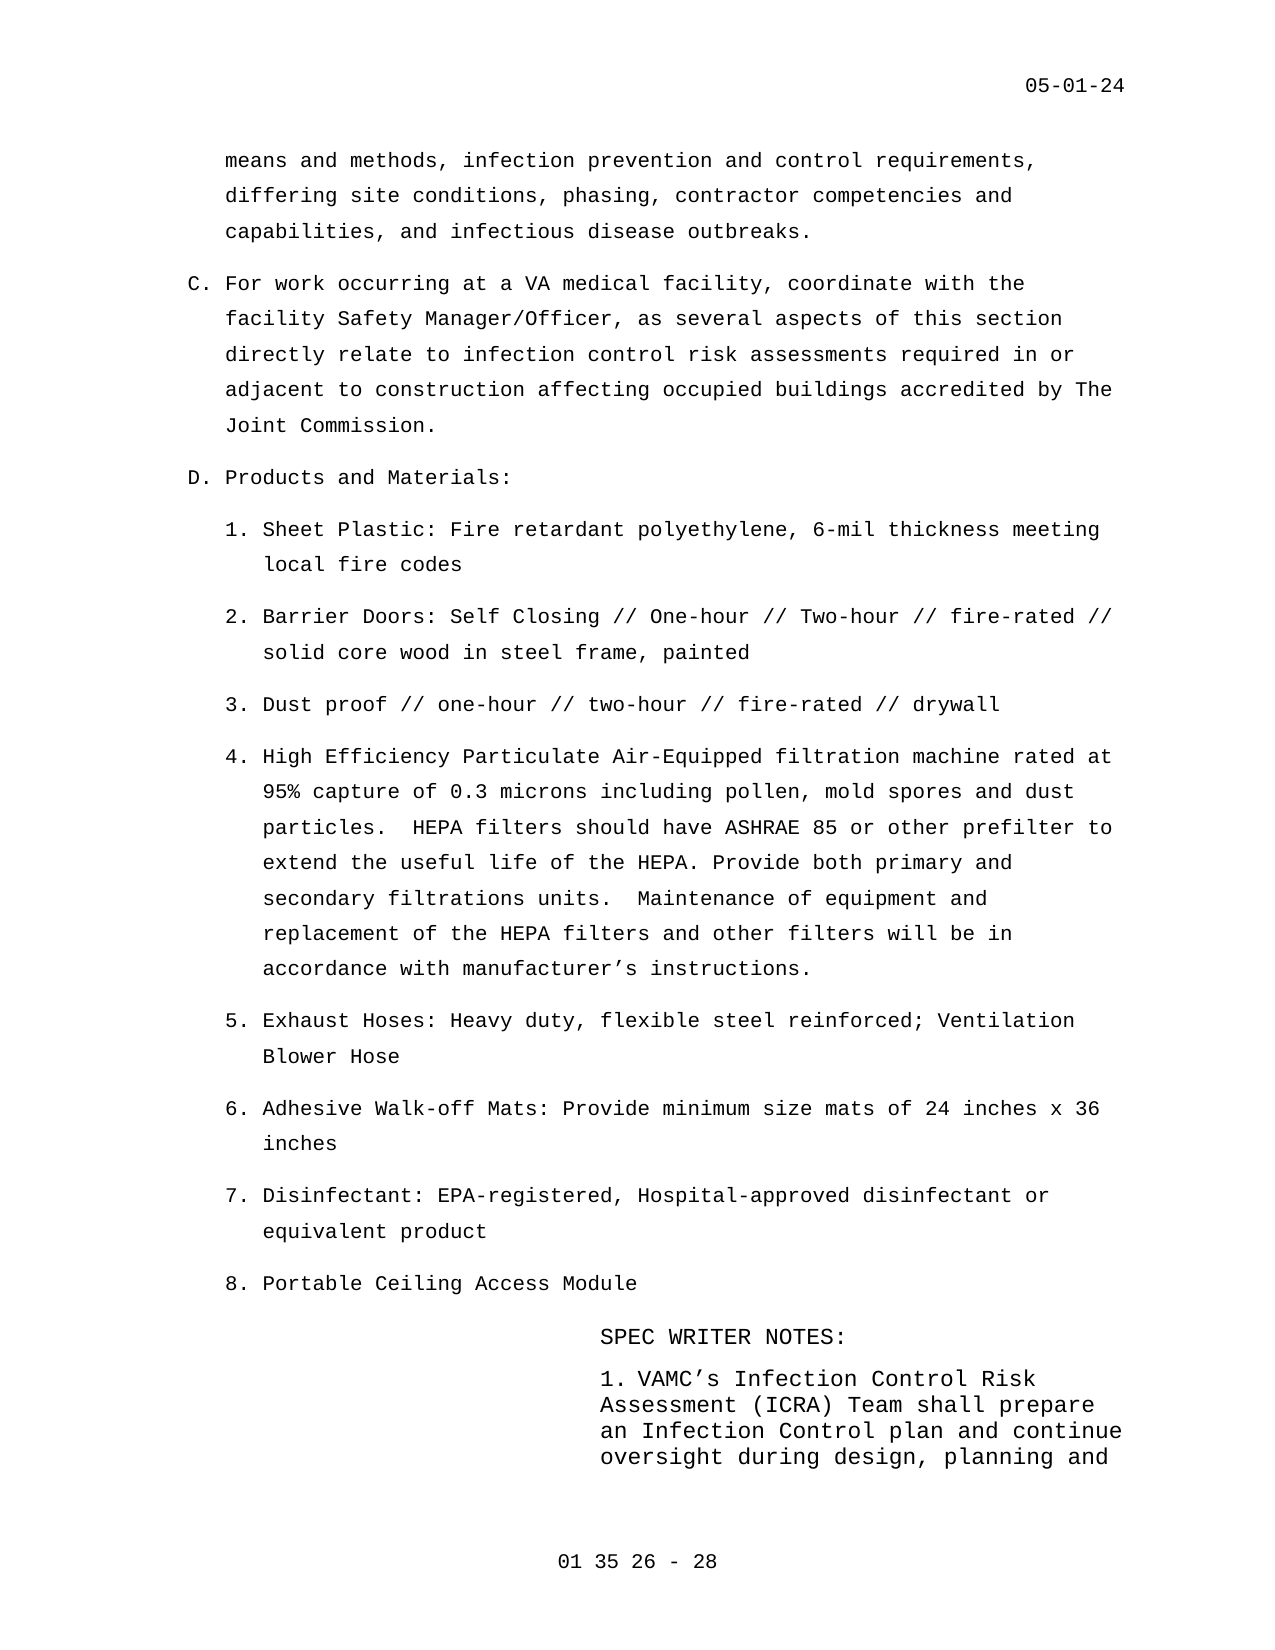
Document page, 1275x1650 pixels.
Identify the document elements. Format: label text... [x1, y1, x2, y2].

list For work occurring at a VA medical facility, coordinate with the facility Safety Manager/Officer, as several aspects of this section directly relate to infection control risk assessments required in or adjacent to construction affecting occupied buildings accredited by The Joint Commission. [187, 273, 1125, 438]
text 7. Disinfectant: EPA-registered, Hospital-approved disinfectant or equivalent product [225, 1185, 1125, 1244]
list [187, 150, 1125, 244]
text 1. Sheet Plastic: Fire retardant polyethylene, 6-mil thickness meeting local fire codes [225, 519, 1125, 578]
text 3. Dust proof // one-hour // two-hour // fire-rated // drywall [225, 694, 1125, 717]
text 5. Exhaust Hoses: Heavy duty, flexible steel reinforced; Ventilation Blower Hose [225, 1010, 1125, 1069]
text 4. High Efficiency Particulate Air-Equipped filtration machine rated at 95% capture of 0.3 microns including pollen, mold spores and dust particles. HEPA filters should have ASHRAE 85 or other prefilter to extend the useful life of the HEPA. Provide both primary and secondary filtrations units. Maintenance of equipment and replacement of the HEPA filters and other filters will be in accordance with manufacturer’s instructions. [225, 746, 1125, 982]
text SPEC WRITER NOTES: [600, 1325, 1125, 1351]
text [600, 1368, 1125, 1471]
text 8. Portable Ceiling Access Module [225, 1273, 1125, 1297]
text 2. Barrier Doors: Self Closing // One-hour // Two-hour // fire-rated // solid core wood in steel frame, painted [225, 606, 1125, 665]
text 6. Adhesive Walk-off Mats: Provide minimum size mats of 24 inches x 36 inches [225, 1098, 1125, 1157]
list Products and Materials: [187, 467, 1125, 490]
